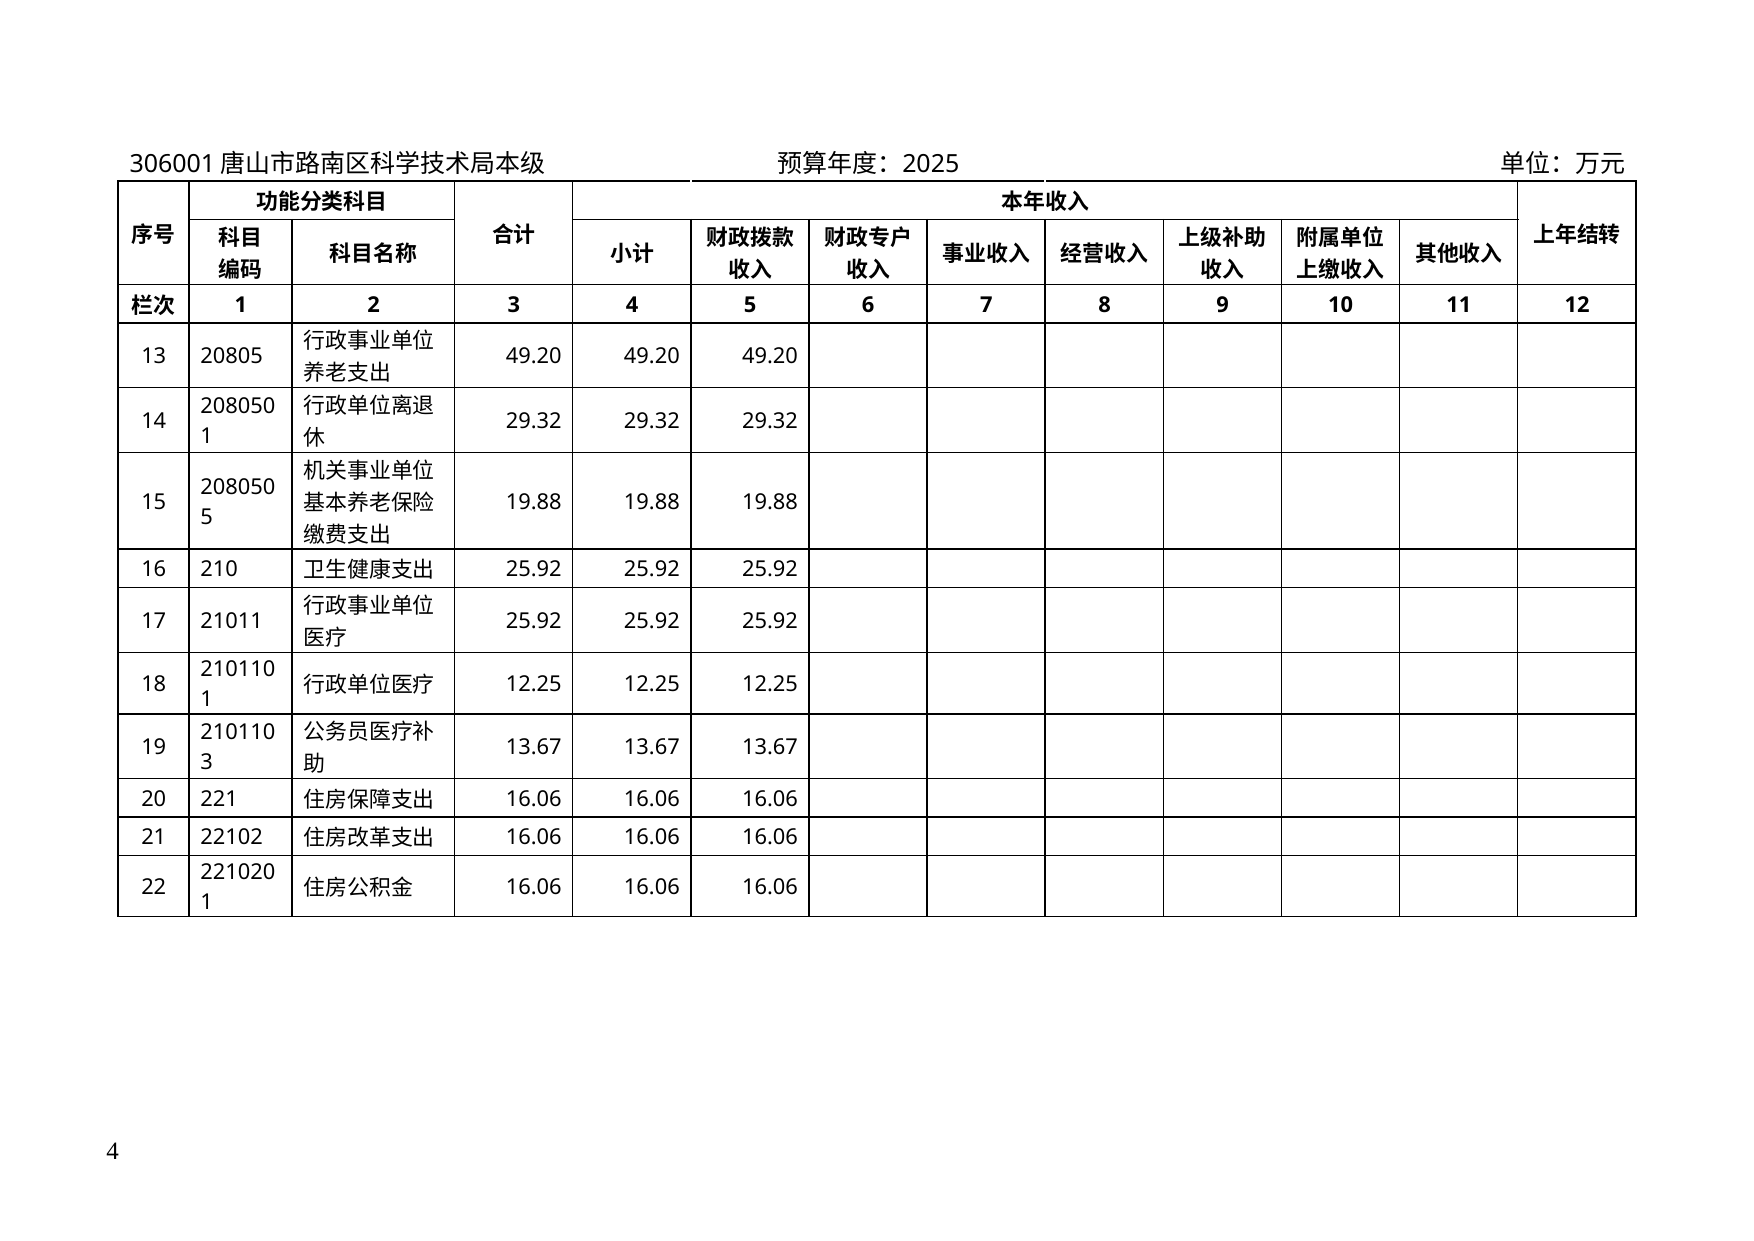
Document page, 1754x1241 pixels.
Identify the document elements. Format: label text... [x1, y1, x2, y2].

table_cell [810, 453, 926, 548]
table_cell [1518, 715, 1635, 778]
table_cell [928, 388, 1044, 452]
table_cell 行政事业单位养老支出 [293, 324, 454, 387]
table_cell 2210201 [190, 856, 291, 916]
table_cell 16.06 [573, 856, 690, 916]
table_cell [1400, 550, 1517, 587]
table_cell 2080505 [190, 453, 291, 548]
table_cell [1164, 453, 1281, 548]
table_cell [1400, 588, 1517, 652]
table_cell 5 [692, 285, 808, 322]
table_cell 16.06 [573, 818, 690, 854]
table_cell 25.92 [573, 550, 690, 587]
table_cell 15 [119, 453, 188, 548]
table_cell 17 [119, 588, 188, 652]
table_cell 16.06 [573, 779, 690, 816]
table_cell 本年收入 [573, 182, 1517, 219]
table_cell 机关事业单位基本养老保险缴费支出 [293, 453, 454, 548]
table_cell 22 [119, 856, 188, 916]
table_header 306001唐山市路南区科学技术局本级 [119, 143, 690, 180]
table_cell [810, 818, 926, 854]
table_cell [1282, 779, 1399, 816]
table_cell 19 [119, 715, 188, 778]
table_cell [1164, 856, 1281, 916]
table_cell 上级补助收入 [1164, 220, 1281, 283]
table_cell [1282, 550, 1399, 587]
table_cell [1518, 550, 1635, 587]
table_cell [1518, 779, 1635, 816]
table_cell [1400, 388, 1517, 452]
table_cell 13.67 [692, 715, 808, 778]
table_cell [1282, 715, 1399, 778]
table_cell 12.25 [573, 653, 690, 713]
table_cell [1518, 453, 1635, 548]
table_cell [1400, 818, 1517, 854]
table_cell 29.32 [573, 388, 690, 452]
table_cell [1400, 856, 1517, 916]
table_cell [928, 588, 1044, 652]
table_cell 其他收入 [1400, 220, 1517, 283]
table_cell 经营收入 [1046, 220, 1163, 283]
table_cell 附属单位上缴收入 [1282, 220, 1399, 283]
table_cell [1518, 818, 1635, 854]
table_cell [1164, 653, 1281, 713]
table_cell 合计 [455, 182, 572, 283]
table_cell 13.67 [455, 715, 572, 778]
table_cell 行政单位医疗 [293, 653, 454, 713]
table_cell 12.25 [692, 653, 808, 713]
table_cell 住房保障支出 [293, 779, 454, 816]
table_cell 小计 [573, 220, 690, 283]
table_cell 13 [119, 324, 188, 387]
table_cell 16.06 [692, 818, 808, 854]
table_cell 住房公积金 [293, 856, 454, 916]
table_cell [1282, 856, 1399, 916]
table_cell 22102 [190, 818, 291, 854]
table_cell [1046, 856, 1163, 916]
table_cell [1400, 653, 1517, 713]
table_cell 7 [928, 285, 1044, 322]
table_cell 16 [119, 550, 188, 587]
table_cell [928, 653, 1044, 713]
table_cell 行政单位离退休 [293, 388, 454, 452]
table_cell 19.88 [692, 453, 808, 548]
table_cell [1282, 818, 1399, 854]
table_cell [810, 653, 926, 713]
table_cell [1282, 453, 1399, 548]
table_cell 3 [455, 285, 572, 322]
table_cell [1282, 588, 1399, 652]
table_cell 12.25 [455, 653, 572, 713]
table_cell 16.06 [692, 779, 808, 816]
table_cell [928, 779, 1044, 816]
table_cell 4 [573, 285, 690, 322]
table_cell [1518, 388, 1635, 452]
table_cell 20 [119, 779, 188, 816]
table_cell 21 [119, 818, 188, 854]
table_cell [1518, 324, 1635, 387]
table_cell [1164, 588, 1281, 652]
table_cell [928, 550, 1044, 587]
table_cell 25.92 [455, 588, 572, 652]
table_cell [928, 324, 1044, 387]
table_cell 25.92 [455, 550, 572, 587]
table_cell 住房改革支出 [293, 818, 454, 854]
table_cell 25.92 [692, 550, 808, 587]
table_cell 上年结转 [1518, 182, 1635, 283]
table_cell [1046, 818, 1163, 854]
table_cell 行政事业单位医疗 [293, 588, 454, 652]
table_cell [1282, 324, 1399, 387]
table_cell [1400, 715, 1517, 778]
table_cell 49.20 [692, 324, 808, 387]
table_cell 财政拨款 收入 [692, 220, 808, 283]
table_cell 公务员医疗补助 [293, 715, 454, 778]
table_cell 49.20 [455, 324, 572, 387]
table_cell 功能分类科目 [190, 182, 454, 219]
table_cell [1046, 779, 1163, 816]
table_cell [810, 324, 926, 387]
table_cell [928, 453, 1044, 548]
table_header 单位：万元 [1046, 143, 1635, 180]
table_header 预算年度：2025 [692, 143, 1044, 180]
table_cell [1164, 779, 1281, 816]
table_cell 221 [190, 779, 291, 816]
table_cell 18 [119, 653, 188, 713]
table_cell [1046, 324, 1163, 387]
table_cell 12 [1518, 285, 1635, 322]
table_cell 16.06 [455, 779, 572, 816]
table_cell 25.92 [573, 588, 690, 652]
table_cell 13.67 [573, 715, 690, 778]
table_cell [1046, 550, 1163, 587]
table_cell 14 [119, 388, 188, 452]
table_cell 29.32 [692, 388, 808, 452]
table_cell 8 [1046, 285, 1163, 322]
table_cell [1164, 715, 1281, 778]
table_cell [1400, 779, 1517, 816]
table_cell 20805 [190, 324, 291, 387]
table_cell 2101103 [190, 715, 291, 778]
table_cell 19.88 [455, 453, 572, 548]
table_cell [1282, 388, 1399, 452]
table_cell 财政专户 收入 [810, 220, 926, 283]
table_cell 9 [1164, 285, 1281, 322]
table_cell [1400, 453, 1517, 548]
table_cell 序号 [119, 182, 188, 283]
table_cell [1164, 550, 1281, 587]
table_cell [1046, 388, 1163, 452]
table_cell [810, 856, 926, 916]
table_cell 事业收入 [928, 220, 1044, 283]
table_cell [810, 388, 926, 452]
table_cell 6 [810, 285, 926, 322]
table_cell 2 [293, 285, 454, 322]
table_cell 49.20 [573, 324, 690, 387]
table_cell 栏次 [119, 285, 188, 322]
table_cell 19.88 [573, 453, 690, 548]
table_cell [1518, 653, 1635, 713]
table_cell 卫生健康支出 [293, 550, 454, 587]
table_cell 16.06 [692, 856, 808, 916]
table_cell 21011 [190, 588, 291, 652]
table_cell [1518, 588, 1635, 652]
table_cell 16.06 [455, 818, 572, 854]
table_cell [928, 818, 1044, 854]
table_cell [1046, 715, 1163, 778]
table_cell 科目名称 [293, 220, 454, 283]
table_cell 1 [190, 285, 291, 322]
table_cell [928, 715, 1044, 778]
table_cell [1164, 388, 1281, 452]
table_cell [1400, 324, 1517, 387]
table_cell 2080501 [190, 388, 291, 452]
table_cell [1282, 653, 1399, 713]
table_cell [1164, 818, 1281, 854]
table_cell [1046, 453, 1163, 548]
table_cell [1046, 653, 1163, 713]
table_cell 科目 编码 [190, 220, 291, 283]
table_cell 25.92 [692, 588, 808, 652]
table_cell [1164, 324, 1281, 387]
table_cell [1046, 588, 1163, 652]
table_cell [810, 588, 926, 652]
table_cell [810, 715, 926, 778]
table_cell [1518, 856, 1635, 916]
table_cell 2101101 [190, 653, 291, 713]
table_cell [810, 550, 926, 587]
table_cell 29.32 [455, 388, 572, 452]
table_cell [810, 779, 926, 816]
table_cell 16.06 [455, 856, 572, 916]
table_cell 11 [1400, 285, 1517, 322]
table_cell 210 [190, 550, 291, 587]
table_cell 10 [1282, 285, 1399, 322]
table_cell [928, 856, 1044, 916]
